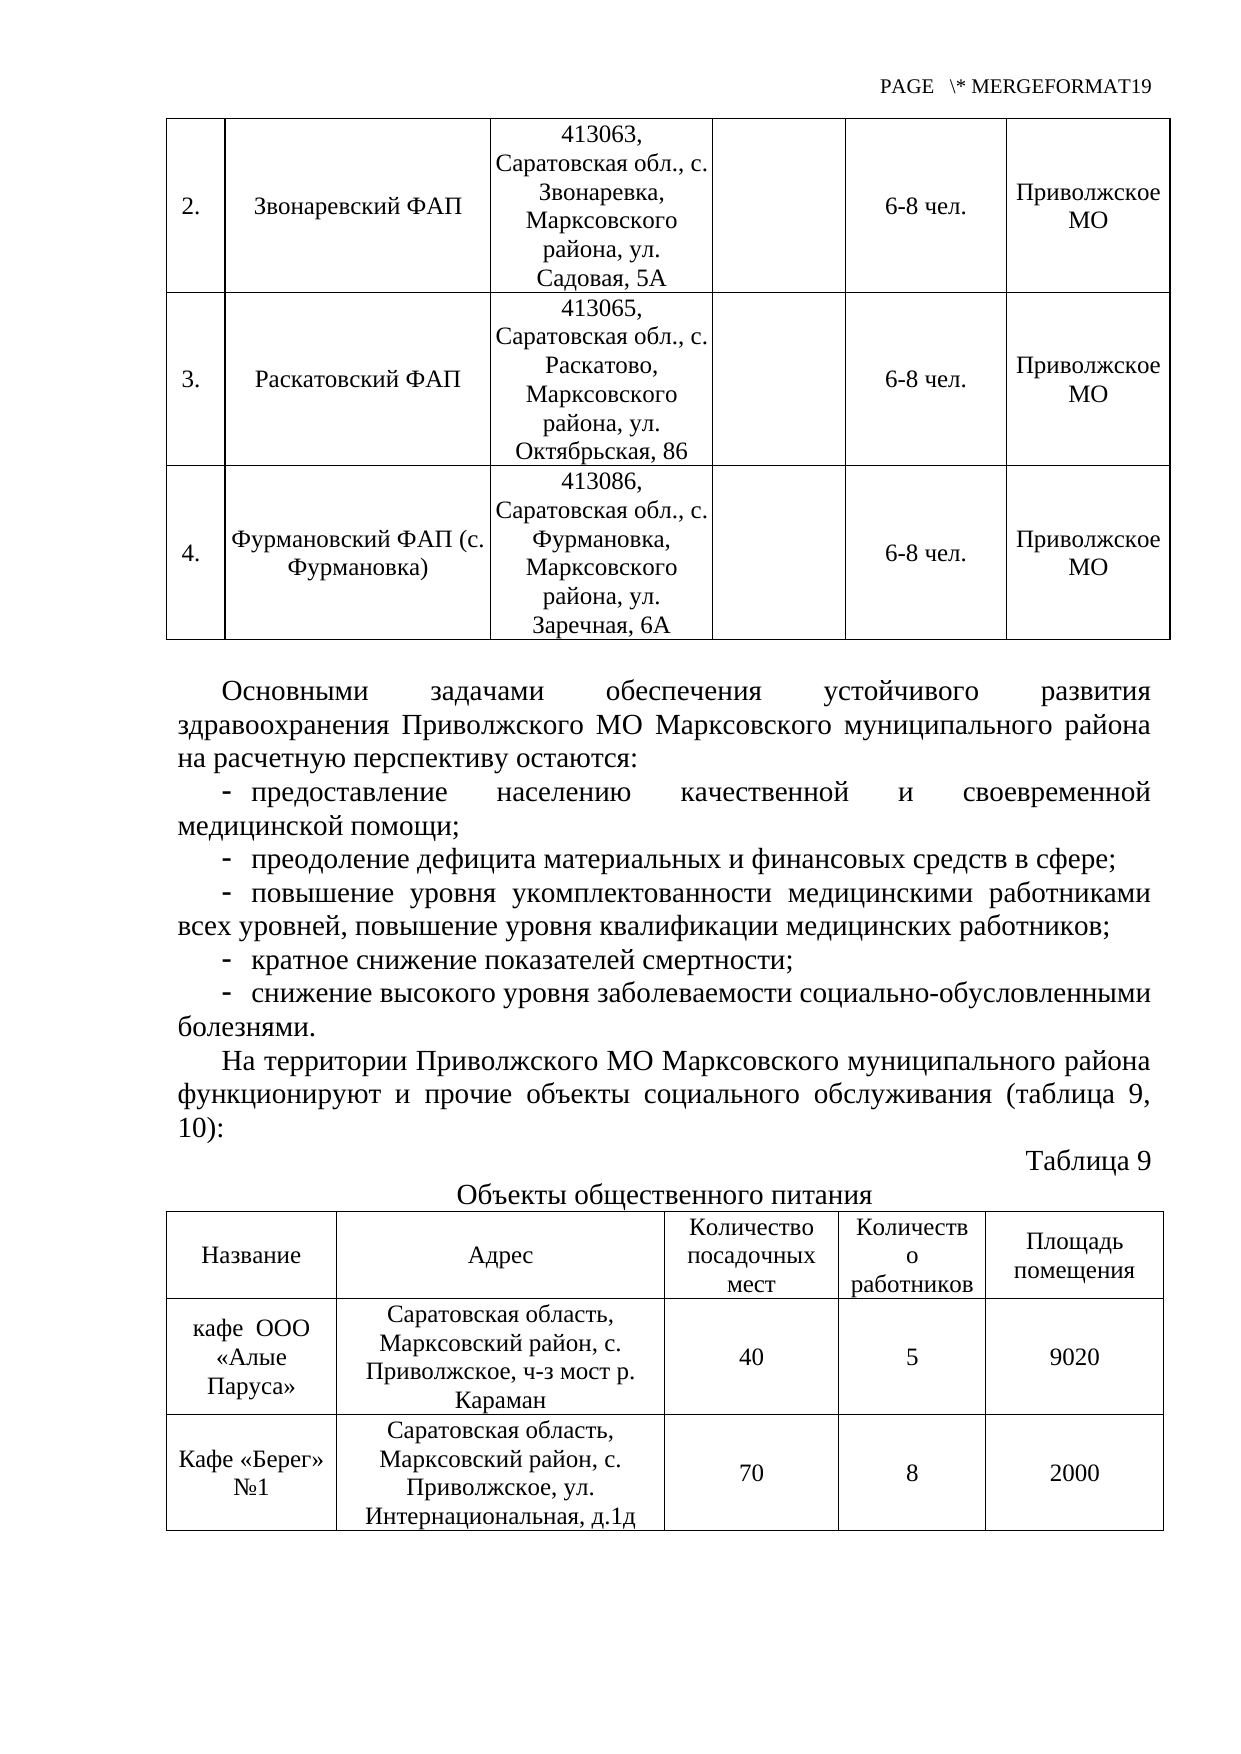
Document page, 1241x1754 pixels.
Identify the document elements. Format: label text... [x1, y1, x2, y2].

table_cell кафе ООО «Алые Паруса» [167, 1299, 336, 1414]
table_cell [713, 293, 845, 465]
table_cell [167, 466, 224, 639]
table_cell Приволжское МО [1007, 466, 1169, 639]
text На территории Приволжского МО Марксовского муниципального района функционируют и прочие объекты социального обслуживания (таблица 9, 10): [177, 1043, 1152, 1143]
table_header [167, 119, 224, 292]
text Основными задачами обеспечения устойчивого развития здравоохранения Приволжского МО Марксовского муниципального района на расчетную перспективу остаются: [177, 673, 1152, 774]
table_cell Кафе «Берег» №1 [167, 1415, 336, 1530]
table_cell 70 [665, 1415, 838, 1530]
table_header Звонаревский ФАП [226, 119, 490, 292]
list кратное снижение показателей смертности; [177, 942, 1152, 976]
table_cell 8 [839, 1415, 985, 1530]
table_header 413063, Саратовская обл., с. Звонаревка, Марксовского района, ул. Садовая, 5А [491, 119, 712, 292]
table_header Приволжское МО [1007, 119, 1169, 292]
table_header Количество посадочных мест [665, 1212, 838, 1298]
text Объекты общественного питания [177, 1177, 1152, 1211]
table_cell [167, 293, 224, 465]
table_cell Саратовская область, Марксовский район, с. Приволжское, ч-з мост р. Караман [337, 1299, 664, 1414]
list повышение уровня укомплектованности медицинскими работниками всех уровней, повышение уровня квалификации медицинских работников; [177, 875, 1152, 942]
list преодоление дефицита материальных и финансовых средств в сфере; [177, 841, 1152, 875]
list снижение высокого уровня заболеваемости социально-обусловленными болезнями. [177, 976, 1152, 1043]
table_header Название [167, 1212, 336, 1298]
list предоставление населению качественной и своевременной медицинской помощи; [177, 774, 1152, 841]
table_cell 413086, Саратовская обл., с. Фурмановка, Марксовского района, ул. Заречная, 6А [491, 466, 712, 639]
table_header Площадь помещения [986, 1212, 1163, 1298]
table_cell 9020 [986, 1299, 1163, 1414]
table_cell 2000 [986, 1415, 1163, 1530]
table_cell 413065, Саратовская обл., с. Раскатово, Марксовского района, ул. Октябрьская, 86 [491, 293, 712, 465]
table_cell Фурмановский ФАП (с. Фурмановка) [226, 466, 490, 639]
table_cell Приволжское МО [1007, 293, 1169, 465]
table_cell [713, 466, 845, 639]
table_header [713, 119, 845, 292]
table_cell 6-8 чел. [846, 466, 1006, 639]
table_header Адрес [337, 1212, 664, 1298]
table_header 6-8 чел. [846, 119, 1006, 292]
table_cell 5 [839, 1299, 985, 1414]
table_cell Саратовская область, Марксовский район, с. Приволжское, ул. Интернациональная, д.1д [337, 1415, 664, 1530]
table_cell Раскатовский ФАП [226, 293, 490, 465]
table_cell 6-8 чел. [846, 293, 1006, 465]
table_cell 40 [665, 1299, 838, 1414]
text Таблица 9 [177, 1143, 1152, 1177]
table_header Количество работников [839, 1212, 985, 1298]
